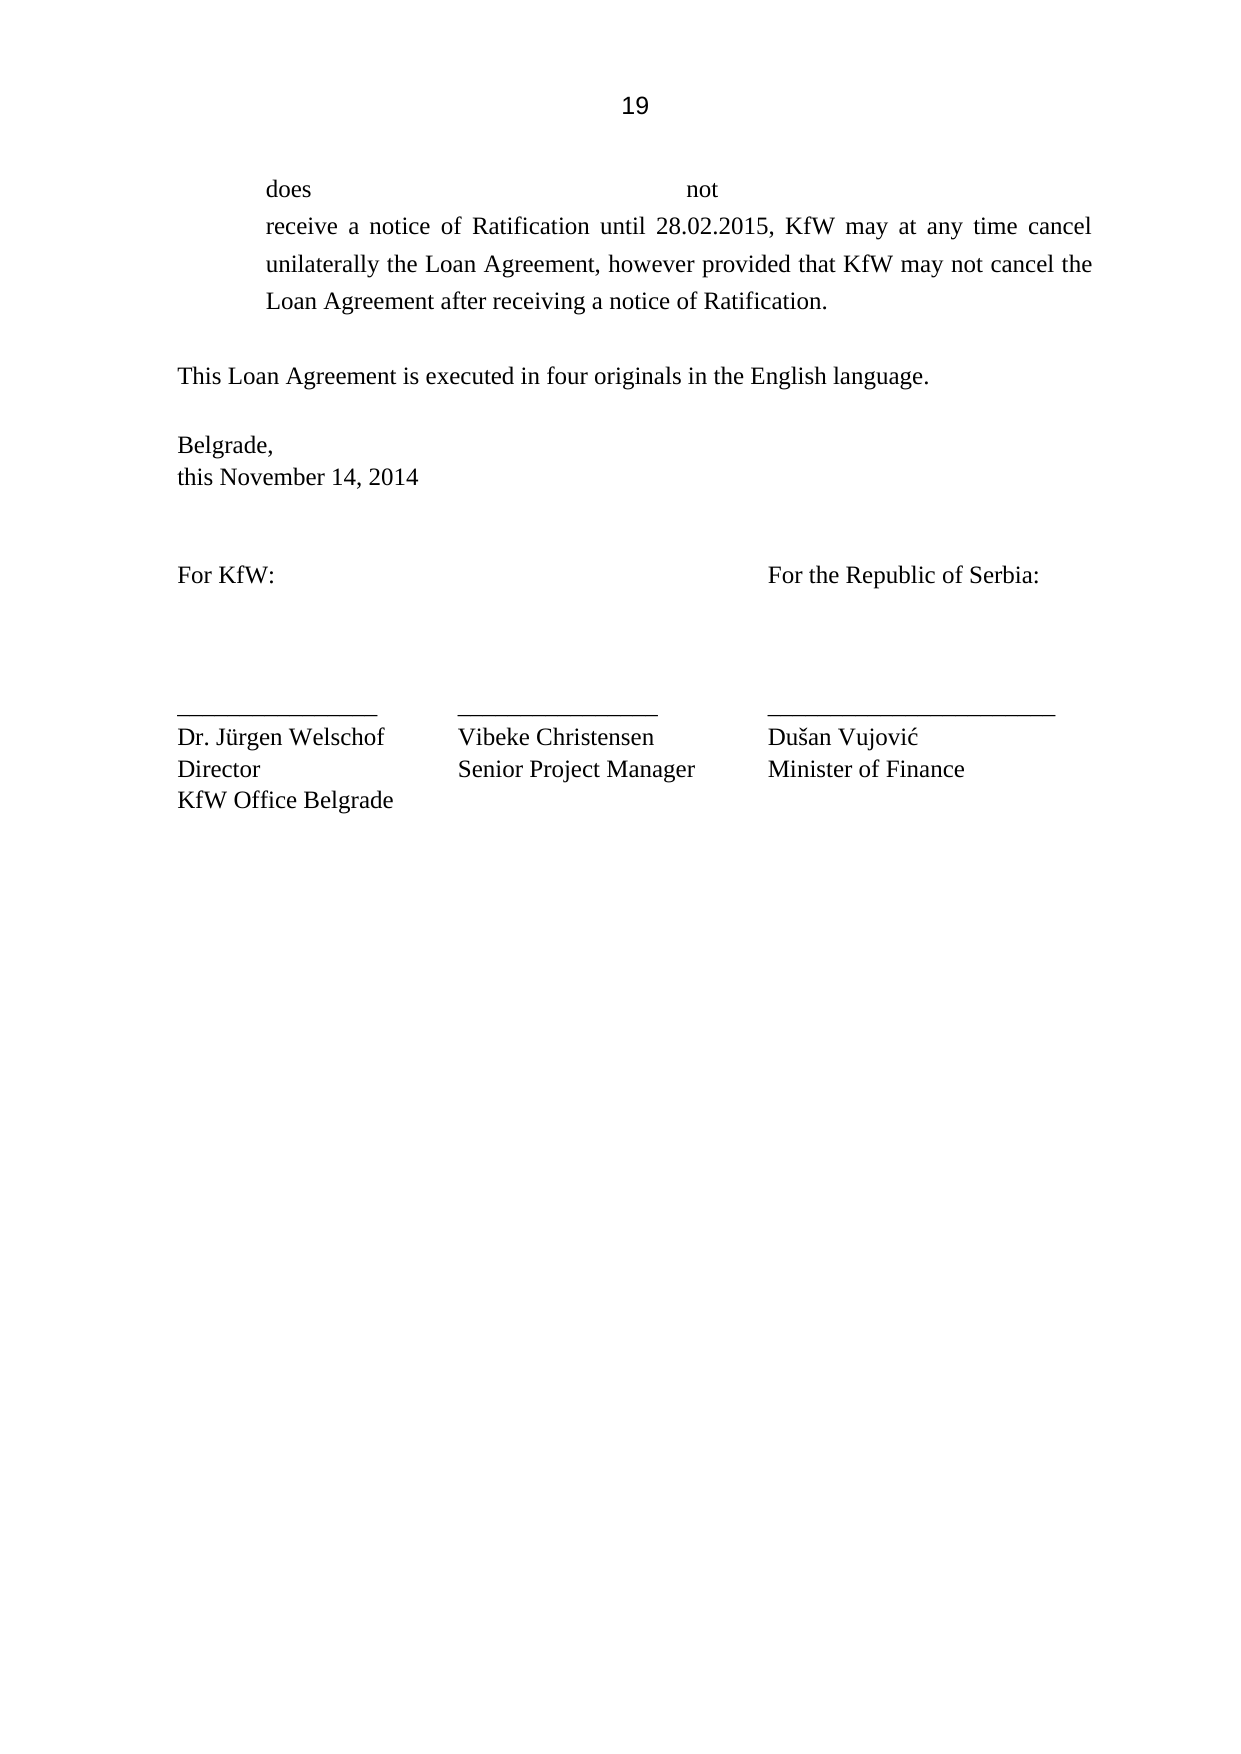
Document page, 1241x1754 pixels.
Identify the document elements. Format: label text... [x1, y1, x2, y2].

text this November 14, 2014 [177, 460, 1094, 492]
text KfW Office Belgrade [177, 782, 1094, 845]
text For KfW: For the Republic of Serbia: [177, 557, 1094, 590]
text ________________ ________________ _______________________ [177, 687, 1094, 720]
text Dr. Jürgen Welschof Vibeke Christensen Dušan Vujović [177, 720, 1094, 751]
text This Loan Agreement is executed in four originals in the English language. [177, 352, 1094, 390]
text Director Senior Project Manager Minister of Finance [177, 751, 1094, 782]
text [177, 165, 1093, 315]
text Belgrade, [177, 427, 1094, 460]
